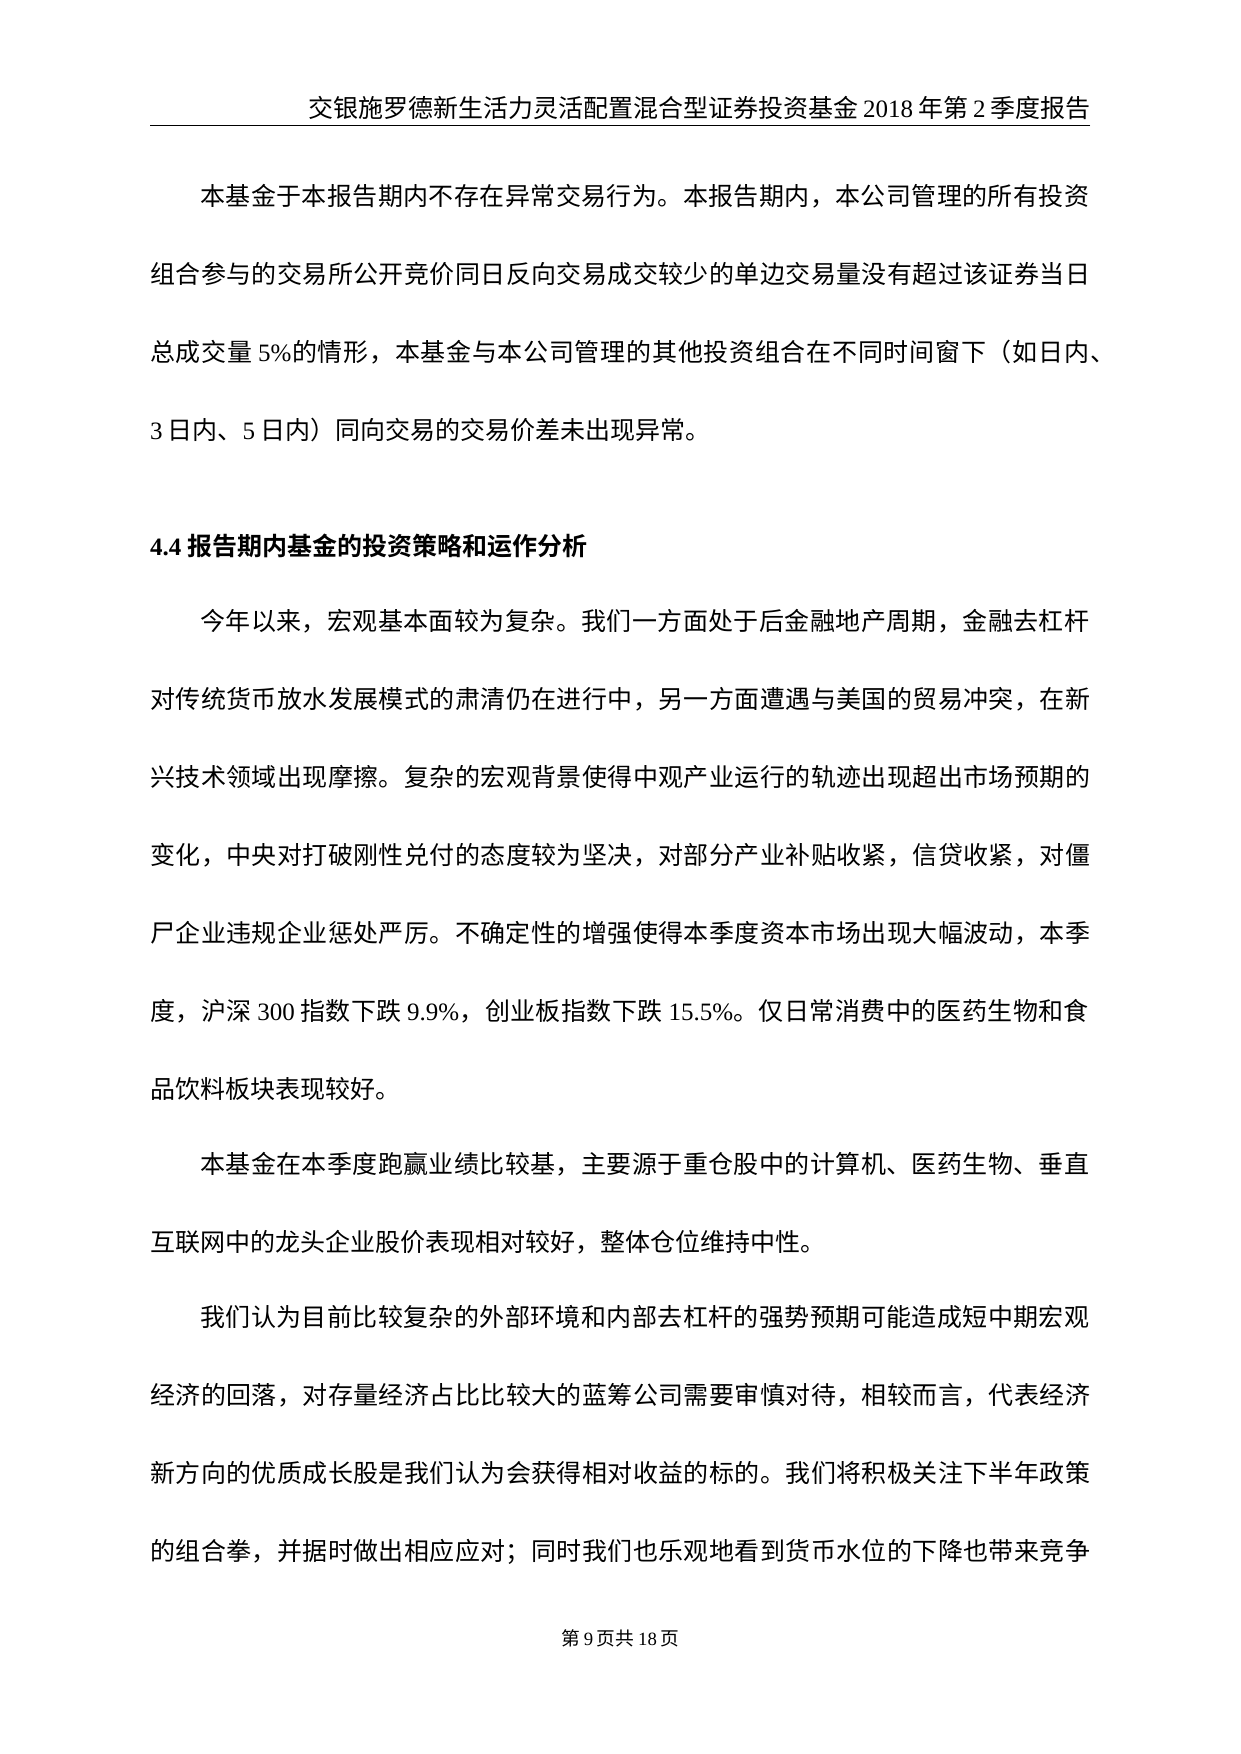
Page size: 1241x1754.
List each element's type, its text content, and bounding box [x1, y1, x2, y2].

text 今年以来，宏观基本面较为复杂。我们一方面处于后金融地产周期，金融去杠杆对传统货币放水发展模式的肃清仍在进行中，另一方面遭遇与美国的贸易冲突，在新兴技术领域出现摩擦。复杂的宏观背景使得中观产业运行的轨迹出现超出市场预期的变化，中央对打破刚性兑付的态度较为坚决，对部分产业补贴收紧，信贷收紧，对僵尸企业违规企业惩处严厉。不确定性的增强使得本季度资本市场出现大幅波动，本季度，沪深300指数下跌9.9%，创业板指数下跌15.5%。仅日常消费中的医药生物和食品饮料板块表现较好。 [150, 587, 1090, 1120]
text 本基金在本季度跑赢业绩比较基，主要源于重仓股中的计算机、医药生物、垂直互联网中的龙头企业股价表现相对较好，整体仓位维持中性。 [150, 1130, 1090, 1273]
text 本基金于本报告期内不存在异常交易行为。本报告期内，本公司管理的所有投资组合参与的交易所公开竞价同日反向交易成交较少的单边交易量没有超过该证券当日总成交量5%的情形，本基金与本公司管理的其他投资组合在不同时间窗下（如日内、3日内、5日内）同向交易的交易价差未出现异常。 [150, 162, 1090, 461]
text 4.4 报告期内基金的投资策略和运作分析 [150, 512, 1090, 577]
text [150, 1283, 1090, 1582]
